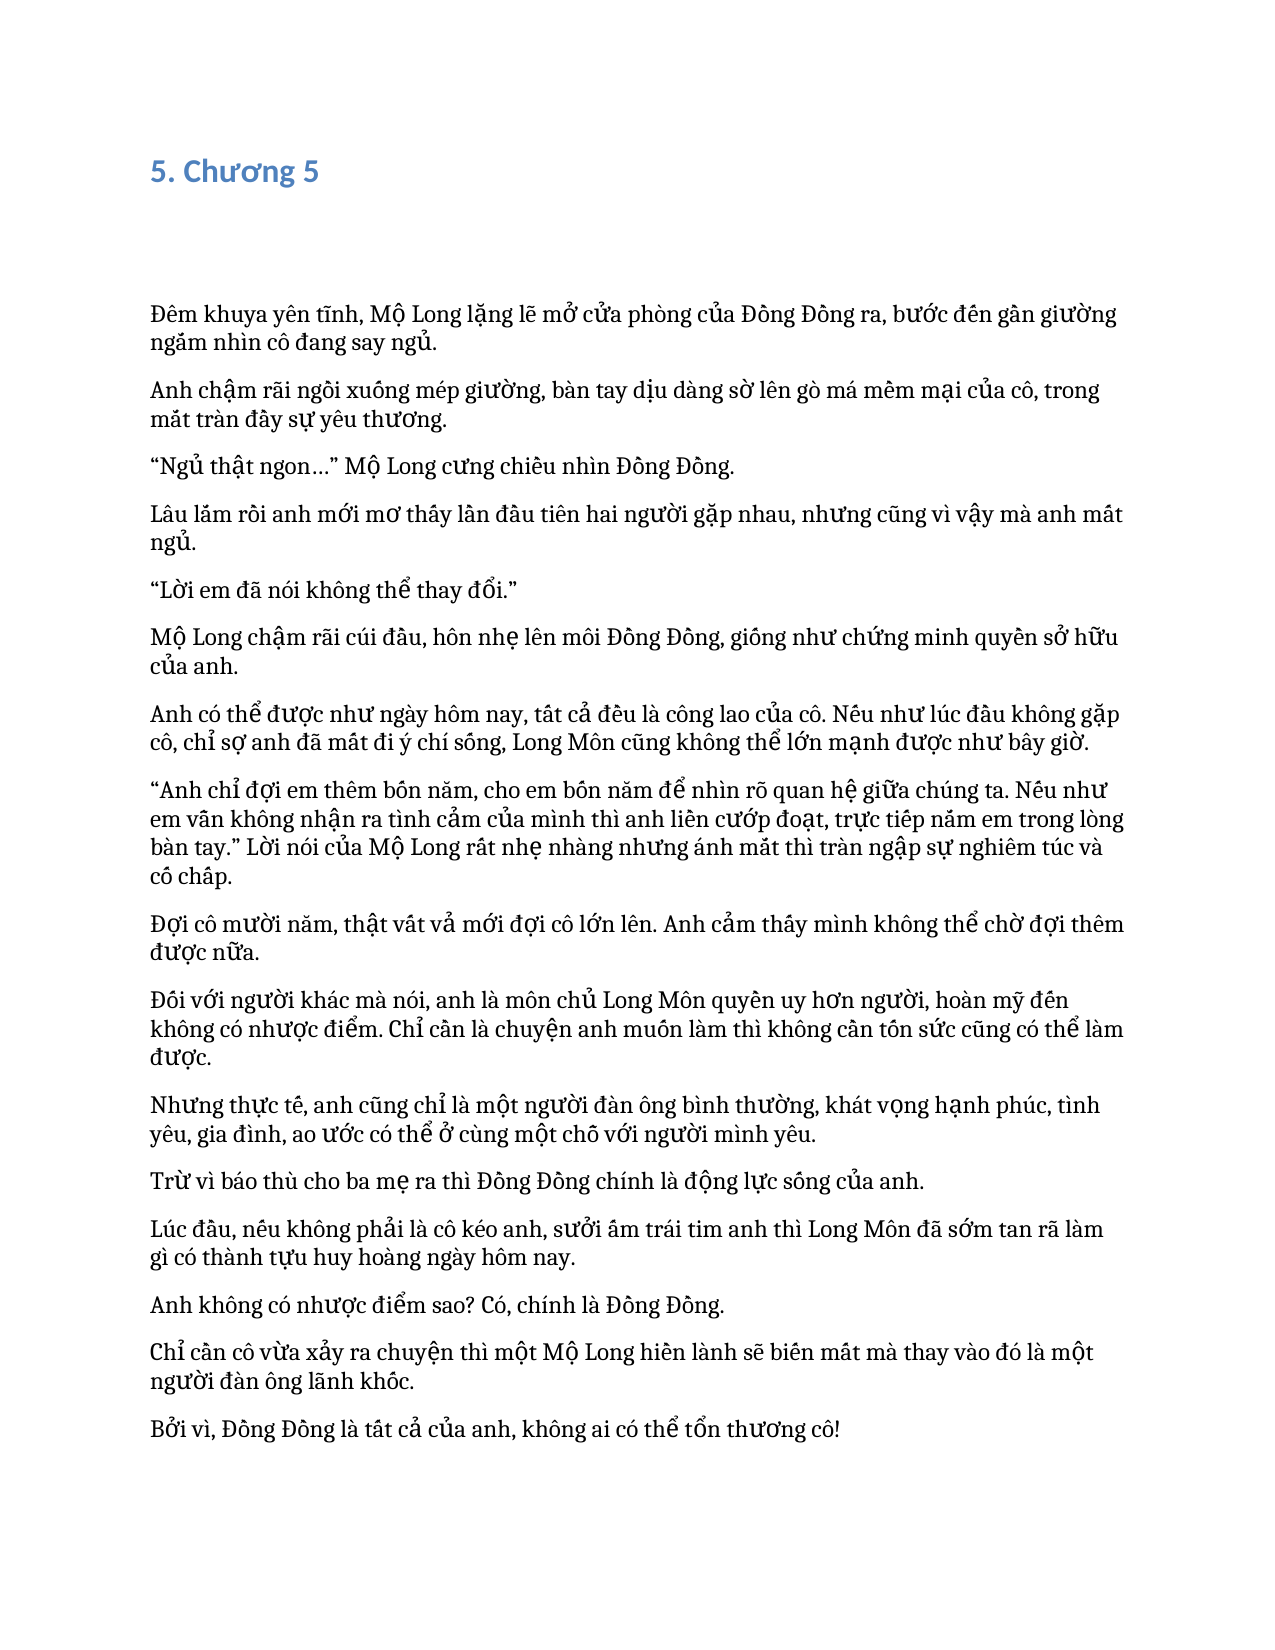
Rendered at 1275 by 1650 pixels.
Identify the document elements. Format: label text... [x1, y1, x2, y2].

text Anh không có nhược điểm sao? Có, chính là Đồng Đồng. [150, 1291, 1125, 1319]
text “Anh chỉ đợi em thêm bốn năm, cho em bốn năm để nhìn rõ quan hệ giữa chúng ta. Nếu như em vẫn không nhận ra tình cảm của mình thì anh liền cướp đoạt, trực tiếp nắm em trong lòng bàn tay.” Lời nói của Mộ Long rất nhẹ nhàng nhưng ánh mắt thì tràn ngập sự nghiêm túc và cố chấp. [150, 776, 1125, 891]
text Anh chậm rãi ngồi xuống mép giường, bàn tay dịu dàng sờ lên gò má mềm mại của cô, trong mắt tràn đầy sự yêu thương. [150, 376, 1125, 433]
text “Ngủ thật ngon…” Mộ Long cưng chiều nhìn Đồng Đồng. [150, 452, 1125, 481]
text Chỉ cần cô vừa xảy ra chuyện thì một Mộ Long hiền lành sẽ biến mất mà thay vào đó là một người đàn ông lãnh khốc. [150, 1338, 1125, 1396]
text “Lời em đã nói không thể thay đổi.” [150, 576, 1125, 604]
text Anh có thể được như ngày hôm nay, tất cả đều là công lao của cô. Nếu như lúc đầu không gặp cô, chỉ sợ anh đã mất đi ý chí sống, Long Môn cũng không thể lớn mạnh được như bây giờ. [150, 699, 1125, 757]
text Lâu lắm rồi anh mới mơ thấy lần đầu tiên hai người gặp nhau, nhưng cũng vì vậy mà anh mất ngủ. [150, 499, 1125, 557]
text Bởi vì, Đồng Đồng là tất cả của anh, không ai có thể tổn thương cô! [150, 1414, 1125, 1443]
text Trừ vì báo thù cho ba mẹ ra thì Đồng Đồng chính là động lực sống của anh. [150, 1167, 1125, 1196]
text Mộ Long chậm rãi cúi đầu, hôn nhẹ lên môi Đồng Đồng, giống như chứng minh quyền sở hữu của anh. [150, 623, 1125, 681]
text Nhưng thực tế, anh cũng chỉ là một người đàn ông bình thường, khát vọng hạnh phúc, tình yêu, gia đình, ao ước có thể ở cùng một chỗ với người mình yêu. [150, 1091, 1125, 1148]
text Lúc đầu, nếu không phải là cô kéo anh, sưởi ấm trái tim anh thì Long Môn đã sớm tan rã làm gì có thành tựu huy hoàng ngày hôm nay. [150, 1214, 1125, 1272]
text Đối với người khác mà nói, anh là môn chủ Long Môn quyền uy hơn người, hoàn mỹ đến không có nhược điểm. Chỉ cần là chuyện anh muốn làm thì không cần tốn sức cũng có thể làm được. [150, 986, 1125, 1072]
text Đêm khuya yên tĩnh, Mộ Long lặng lẽ mở cửa phòng của Đồng Đồng ra, bước đến gần giường ngắm nhìn cô đang say ngủ. [150, 299, 1125, 357]
subtitle 5. Chương 5 [150, 150, 1125, 191]
text Đợi cô mười năm, thật vất vả mới đợi cô lớn lên. Anh cảm thấy mình không thể chờ đợi thêm được nữa. [150, 909, 1125, 967]
